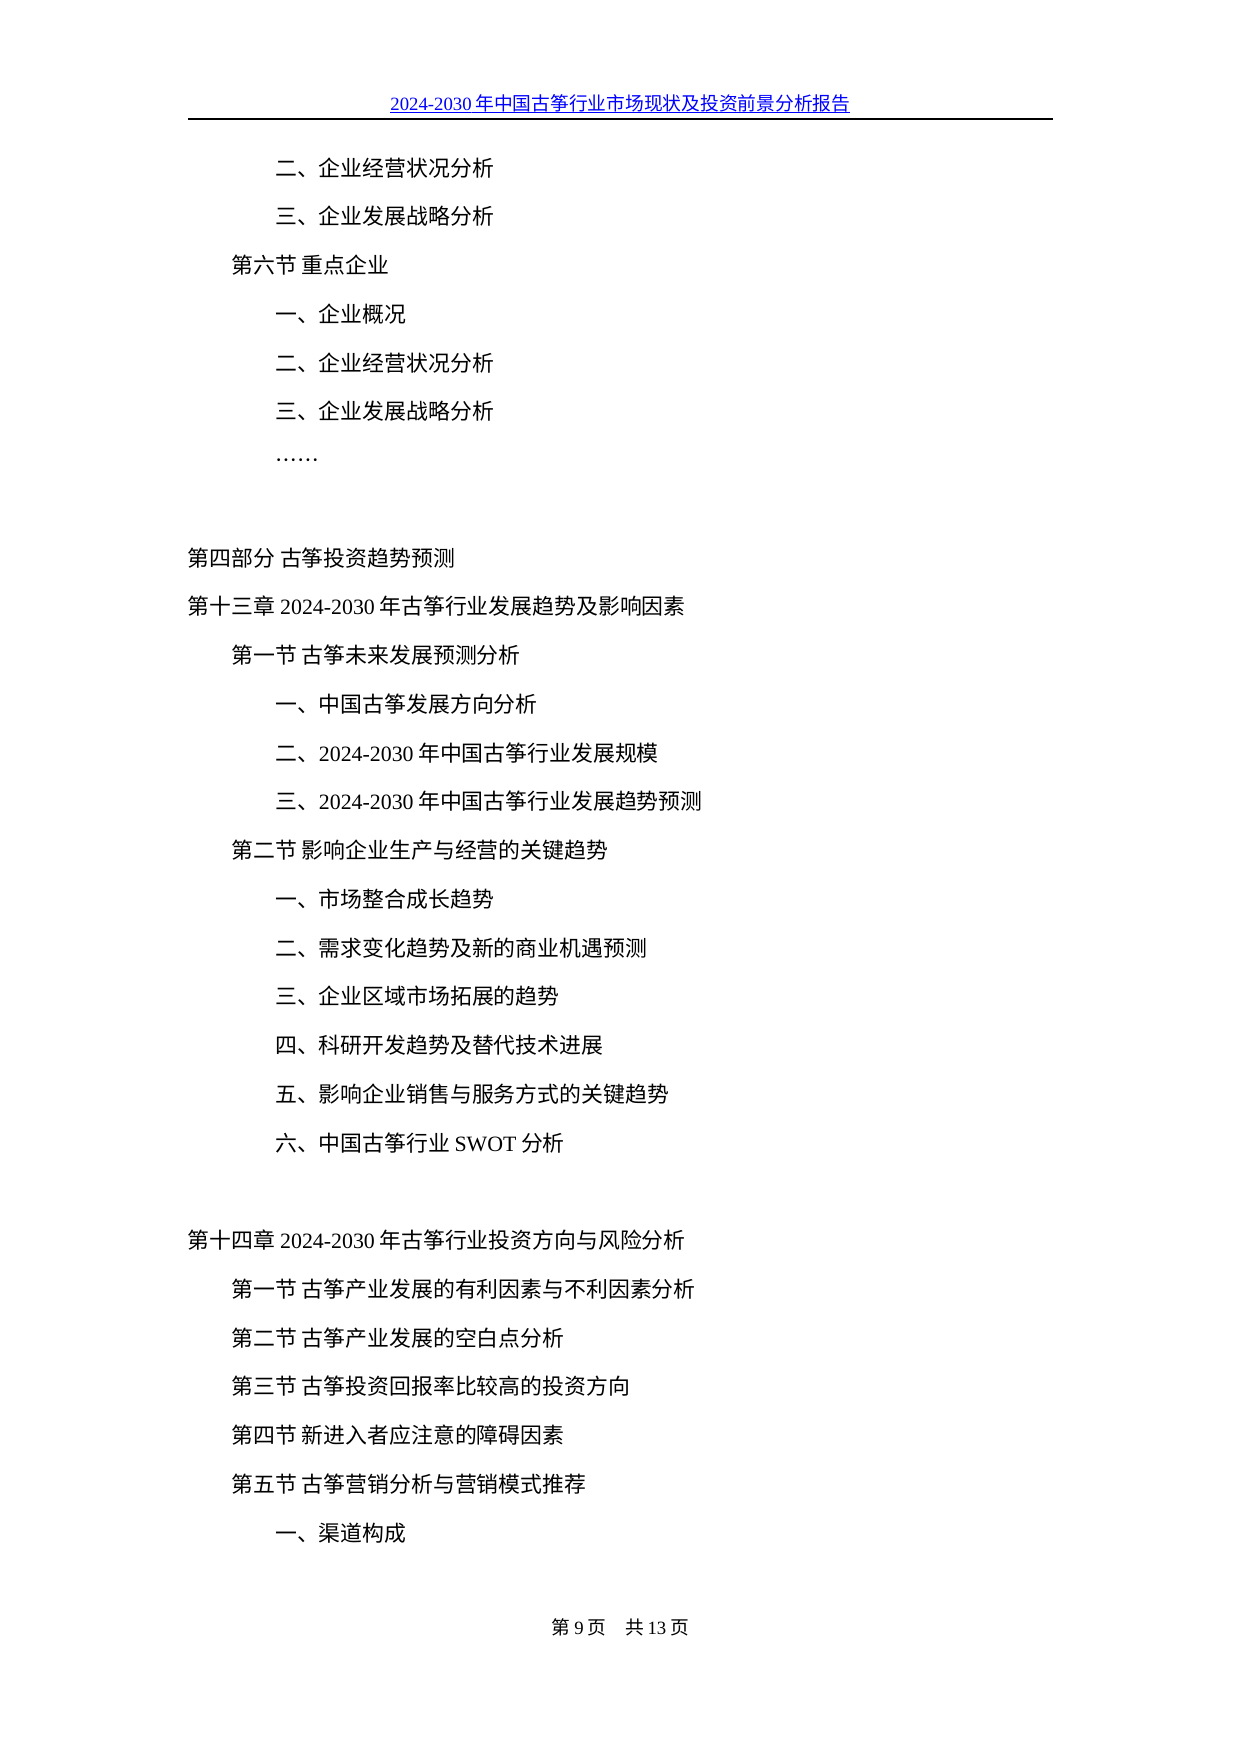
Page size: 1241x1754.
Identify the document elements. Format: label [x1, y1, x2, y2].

text [187, 150, 1053, 1548]
